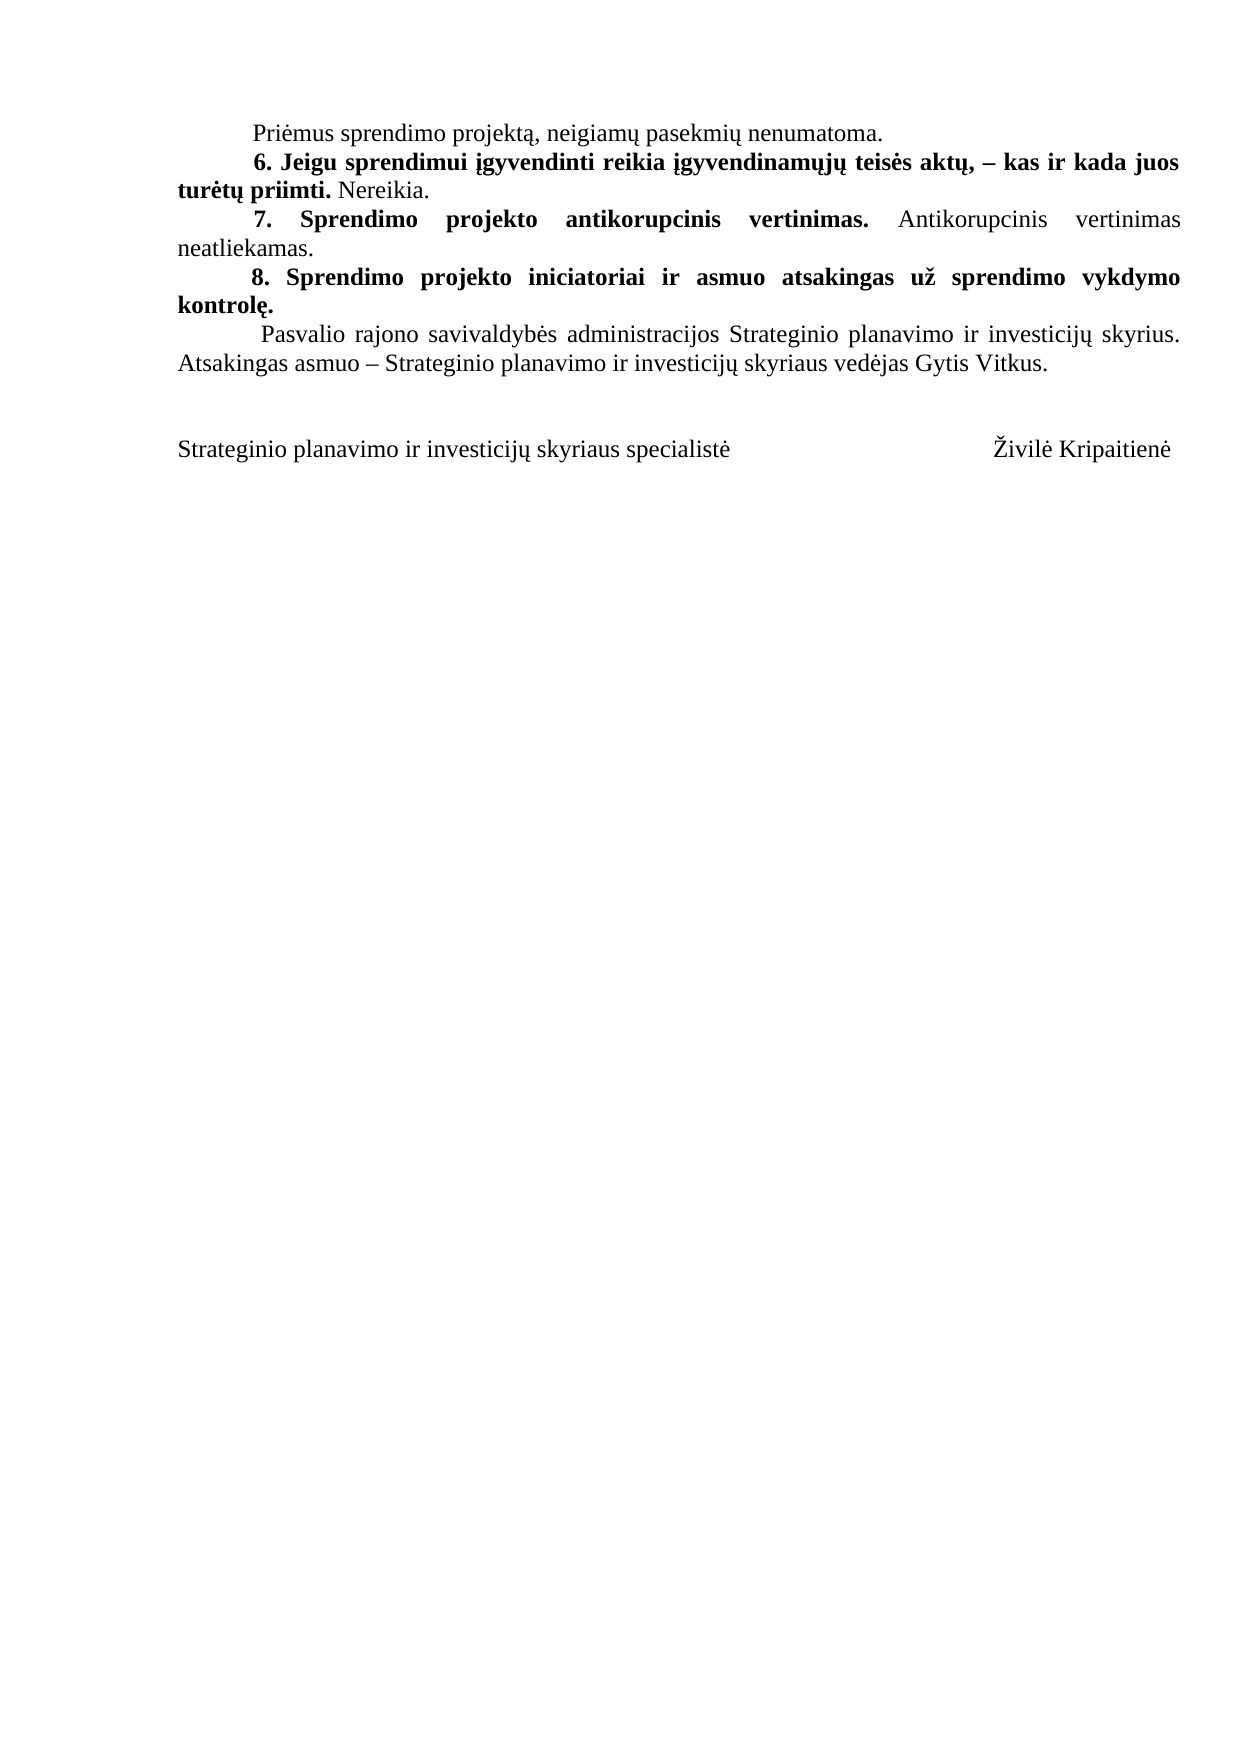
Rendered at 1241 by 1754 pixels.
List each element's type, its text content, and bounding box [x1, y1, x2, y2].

text Pasvalio rajono savivaldybės administracijos Strateginio planavimo ir investicijų skyrius. Atsakingas asmuo – Strateginio planavimo ir investicijų skyriaus vedėjas Gytis Vitkus. [177, 319, 1181, 377]
text Priėmus sprendimo projektą, neigiamų pasekmių nenumatoma. [177, 118, 1181, 147]
text 6. Jeigu sprendimui įgyvendinti reikia įgyvendinamųjų teisės aktų, – kas ir kada juos turėtų priimti. Nereikia. [177, 147, 1181, 204]
text Strateginio planavimo ir investicijų skyriaus specialistė Živilė Kripaitienė [177, 434, 1181, 463]
text 7. Sprendimo projekto antikorupcinis vertinimas. Antikorupcinis vertinimas neatliekamas. [177, 204, 1181, 262]
text 8. Sprendimo projekto iniciatoriai ir asmuo atsakingas už sprendimo vykdymo kontrolę. [177, 262, 1181, 319]
